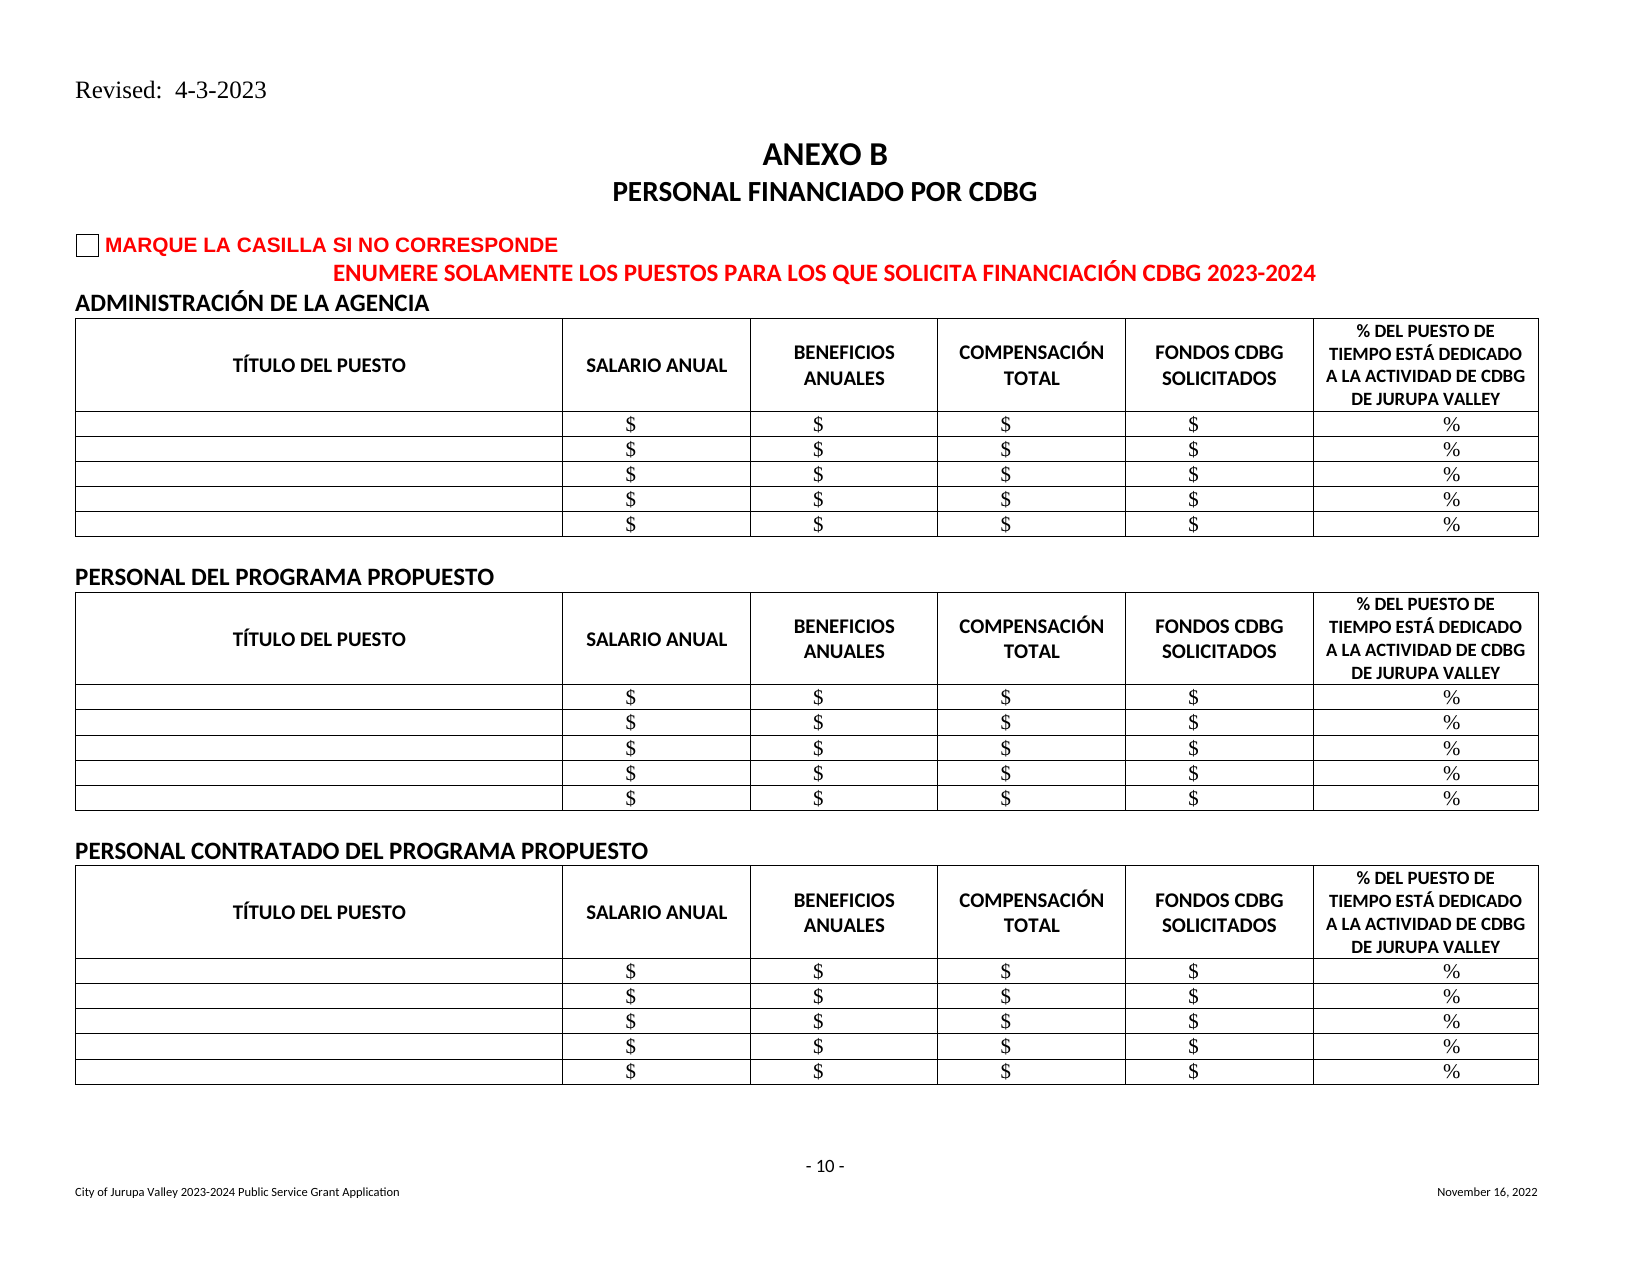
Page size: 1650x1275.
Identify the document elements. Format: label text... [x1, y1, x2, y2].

table_cell [76, 487, 562, 511]
table_header FONDOS CDBG SOLICITADOS [1126, 593, 1313, 684]
table_cell $ [938, 710, 1125, 734]
table_cell $ [1126, 412, 1313, 436]
table_cell $ [1126, 1034, 1313, 1058]
table_cell $ [751, 736, 937, 759]
table_cell [76, 984, 562, 1008]
table_cell $ [563, 710, 750, 734]
table_cell $ [751, 487, 937, 511]
table_cell [76, 736, 562, 759]
table_cell $ [938, 1060, 1125, 1083]
table_cell $ [563, 736, 750, 759]
table_header SALARIO ANUAL [563, 593, 750, 684]
table_cell [76, 959, 562, 983]
table_cell $ [751, 412, 937, 436]
table_cell [76, 685, 562, 709]
table_cell [76, 462, 562, 486]
table_cell % [1314, 685, 1538, 709]
table_cell $ [563, 761, 750, 785]
table_cell $ [938, 412, 1125, 436]
table_cell $ [938, 462, 1125, 486]
table_header % DEL PUESTO DE TIEMPO ESTÁ DEDICADO A LA ACTIVIDAD DE CDBG DE JURUPA VALLEY [1314, 866, 1538, 958]
table_cell $ [563, 512, 750, 536]
table_cell $ [751, 462, 937, 486]
table_cell $ [751, 710, 937, 734]
table_cell $ [563, 487, 750, 511]
table_cell % [1314, 1009, 1538, 1033]
table_cell $ [751, 512, 937, 536]
table_cell $ [938, 512, 1125, 536]
table_cell [76, 1034, 562, 1058]
table_cell [76, 412, 562, 436]
table_cell % [1314, 786, 1538, 810]
table_cell $ [563, 984, 750, 1008]
table_header COMPENSACIÓN TOTAL [938, 866, 1125, 958]
text PERSONAL CONTRATADO DEL PROGRAMA PROPUESTO [75, 835, 1575, 865]
table_header BENEFICIOS ANUALES [751, 866, 937, 958]
table_cell % [1314, 710, 1538, 734]
table_cell $ [563, 412, 750, 436]
table_header FONDOS CDBG SOLICITADOS [1126, 866, 1313, 958]
table_cell $ [563, 786, 750, 810]
table_cell $ [938, 736, 1125, 759]
table_cell $ [1126, 984, 1313, 1008]
table_cell % [1314, 761, 1538, 785]
table_cell % [1314, 437, 1538, 461]
table_cell $ [938, 1009, 1125, 1033]
table_cell $ [1126, 487, 1313, 511]
table_cell [76, 1009, 562, 1033]
table_cell % [1314, 959, 1538, 983]
table_cell $ [563, 1009, 750, 1033]
table_header COMPENSACIÓN TOTAL [938, 319, 1125, 411]
table_cell $ [1126, 512, 1313, 536]
table_cell $ [563, 1060, 750, 1083]
table_cell $ [563, 437, 750, 461]
table_cell [76, 437, 562, 461]
table_cell % [1314, 736, 1538, 759]
table_cell $ [938, 437, 1125, 461]
text PERSONAL DEL PROGRAMA PROPUESTO [75, 561, 1575, 592]
table_cell [76, 710, 562, 734]
table_header FONDOS CDBG SOLICITADOS [1126, 319, 1313, 411]
text MARQUE LA CASILLA SI NO CORRESPONDE [75, 233, 1575, 257]
table_cell $ [751, 1009, 937, 1033]
table_cell [76, 512, 562, 536]
table_cell [76, 761, 562, 785]
table_cell % [1314, 1060, 1538, 1083]
table_header SALARIO ANUAL [563, 319, 750, 411]
table_cell $ [563, 685, 750, 709]
table_cell $ [563, 959, 750, 983]
table_cell % [1314, 1034, 1538, 1058]
table_header SALARIO ANUAL [563, 866, 750, 958]
table_cell $ [1126, 959, 1313, 983]
table_cell $ [938, 487, 1125, 511]
table_header COMPENSACIÓN TOTAL [938, 593, 1125, 684]
table_header % DEL PUESTO DE TIEMPO ESTÁ DEDICADO A LA ACTIVIDAD DE CDBG DE JURUPA VALLEY [1314, 319, 1538, 411]
table_cell $ [1126, 1009, 1313, 1033]
table_cell $ [751, 1034, 937, 1058]
table_cell $ [563, 1034, 750, 1058]
table_header TÍTULO DEL PUESTO [76, 593, 562, 684]
text ENUMERE SOLAMENTE LOS PUESTOS PARA LOS QUE SOLICITA FINANCIACIÓN CDBG 2023-2024 [75, 257, 1575, 287]
table_cell $ [751, 984, 937, 1008]
table_cell % [1314, 512, 1538, 536]
table_header TÍTULO DEL PUESTO [76, 319, 562, 411]
table_cell $ [751, 761, 937, 785]
table_header TÍTULO DEL PUESTO [76, 866, 562, 958]
table_cell % [1314, 487, 1538, 511]
table_cell $ [751, 685, 937, 709]
table_cell $ [1126, 685, 1313, 709]
table_cell $ [1126, 786, 1313, 810]
text ANEXO B [75, 132, 1575, 173]
table_cell $ [1126, 462, 1313, 486]
table_header BENEFICIOS ANUALES [751, 593, 937, 684]
table_cell % [1314, 412, 1538, 436]
table_cell $ [938, 761, 1125, 785]
table_cell $ [938, 685, 1125, 709]
table_cell [76, 786, 562, 810]
table_header BENEFICIOS ANUALES [751, 319, 937, 411]
table_cell % [1314, 462, 1538, 486]
table_cell $ [1126, 761, 1313, 785]
table_cell $ [938, 1034, 1125, 1058]
table_cell $ [938, 786, 1125, 810]
table_cell $ [751, 437, 937, 461]
table_cell $ [751, 959, 937, 983]
text ADMINISTRACIÓN DE LA AGENCIA [75, 287, 1575, 318]
table_cell $ [938, 959, 1125, 983]
table_header % DEL PUESTO DE TIEMPO ESTÁ DEDICADO A LA ACTIVIDAD DE CDBG DE JURUPA VALLEY [1314, 593, 1538, 684]
table_cell $ [751, 1060, 937, 1083]
table_cell % [1314, 984, 1538, 1008]
table_cell $ [1126, 710, 1313, 734]
table_cell $ [1126, 1060, 1313, 1083]
table_cell $ [751, 786, 937, 810]
table_cell $ [1126, 736, 1313, 759]
table_cell $ [563, 462, 750, 486]
table_cell $ [938, 984, 1125, 1008]
text PERSONAL FINANCIADO POR CDBG [75, 173, 1575, 209]
table_cell $ [1126, 437, 1313, 461]
table_cell [76, 1060, 562, 1083]
